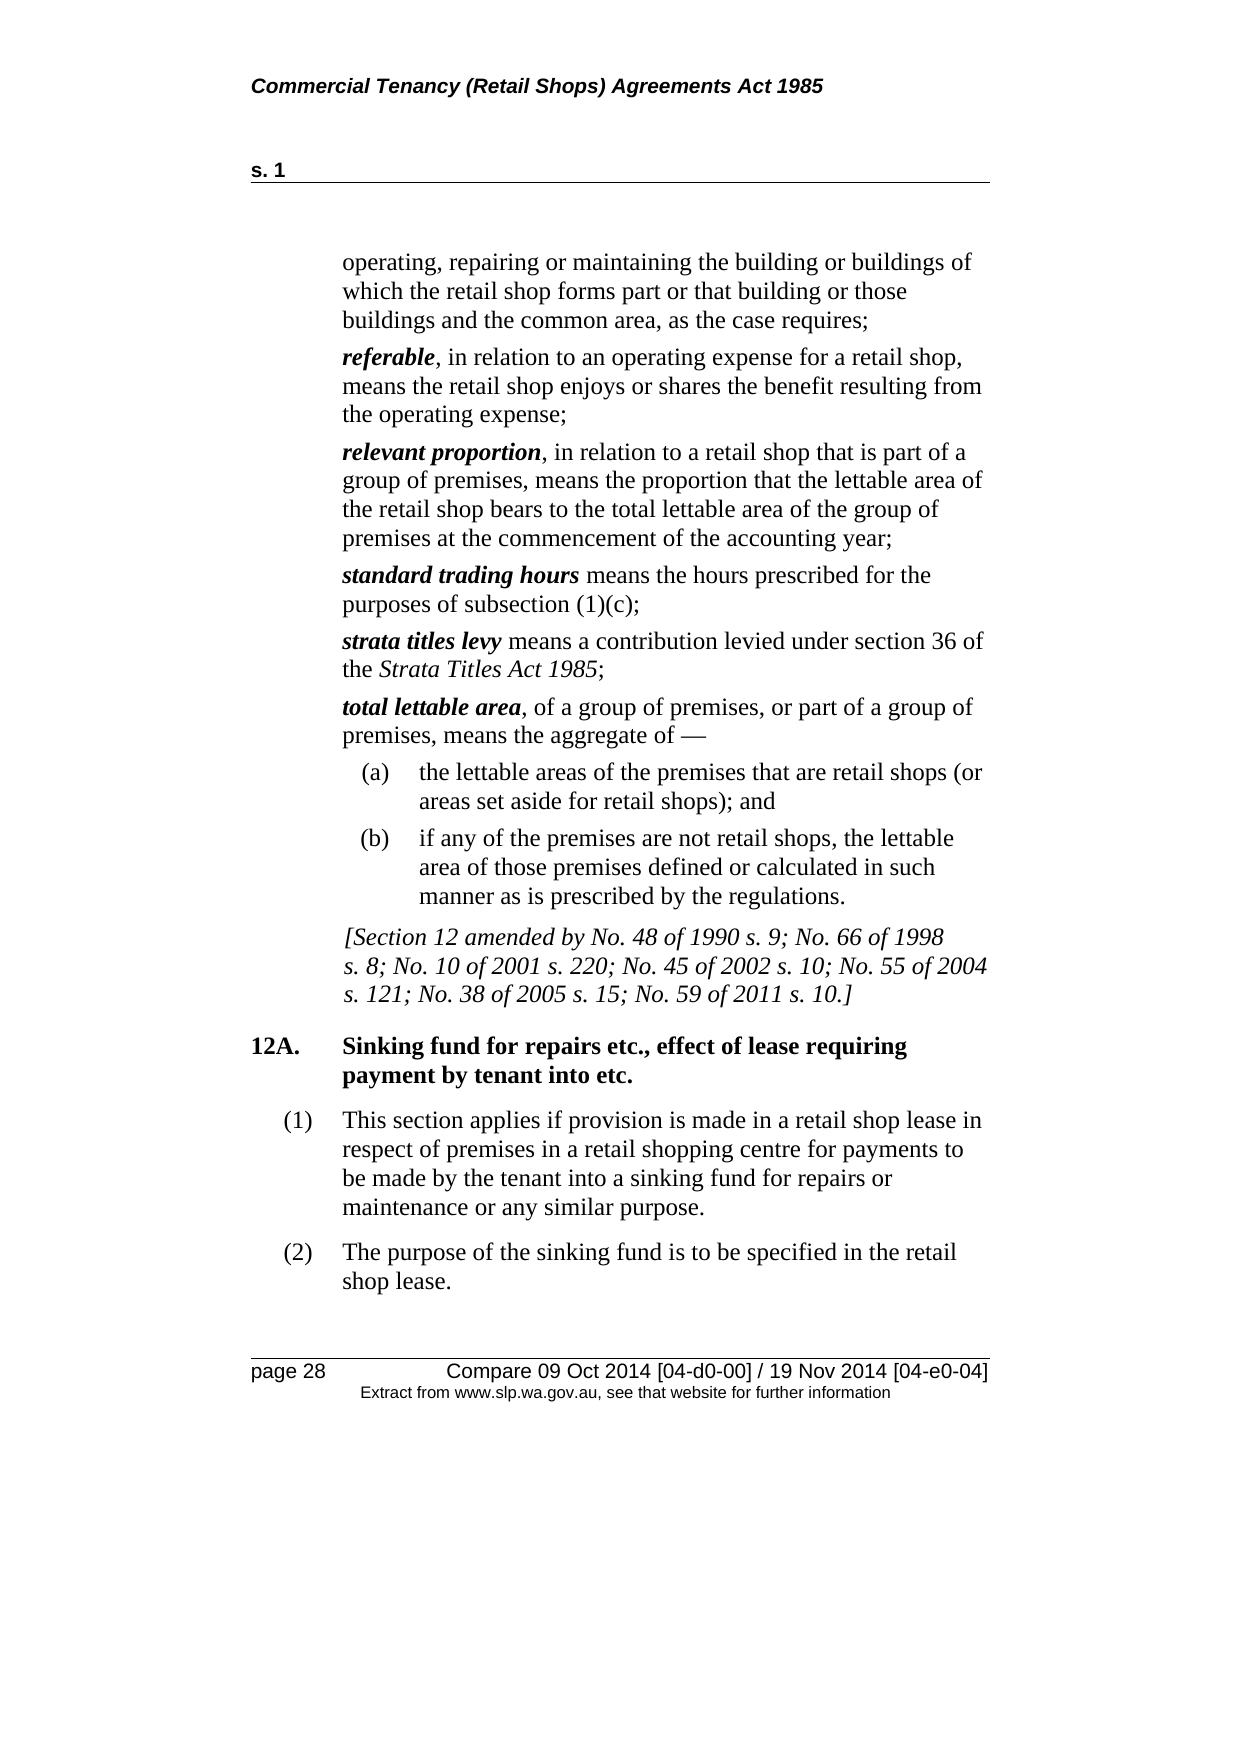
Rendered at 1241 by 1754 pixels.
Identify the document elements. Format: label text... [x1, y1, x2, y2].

text [Section 12 amended by No. 48 of 1990 s. 9; No. 66 of 1998 s. 8; No. 10 of 2001 s. 220; No. 45 of 2002 s. 10; No. 55 of 2004 s. 121; No. 38 of 2005 s. 15; No. 59 of 2011 s. 10.] [251, 922, 990, 1008]
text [251, 247, 990, 334]
text relevant proportion, in relation to a retail shop that is part of a group of premises, means the proportion that the lettable area of the retail shop bears to the total lettable area of the group of premises at the commencement of the accounting year; [251, 437, 990, 552]
text (2) The purpose of the sinking fund is to be specified in the retail shop lease. [251, 1237, 990, 1294]
text total lettable area, of a group of premises, or part of a group of premises, means the aggregate of — [251, 692, 990, 749]
text (b) if any of the premises are not retail shops, the lettable area of those premises defined or calculated in such manner as is prescribed by the regulations. [251, 823, 990, 909]
text standard trading hours means the hours prescribed for the purposes of subsection (1)(c); [251, 560, 990, 617]
text (a) the lettable areas of the premises that are retail shops (or areas set aside for retail shops); and [251, 757, 990, 815]
subtitle 12A. Sinking fund for repairs etc., effect of lease requiring payment by tenant into etc. [251, 1031, 990, 1089]
text strata titles levy means a contribution levied under section 36 of the Strata Titles Act 1985; [251, 626, 990, 683]
text (1) This section applies if provision is made in a retail shop lease in respect of premises in a retail shopping centre for payments to be made by the tenant into a sinking fund for repairs or maintenance or any similar purpose. [251, 1105, 990, 1220]
text referable, in relation to an operating expense for a retail shop, means the retail shop enjoys or shares the benefit resulting from the operating expense; [251, 342, 990, 428]
